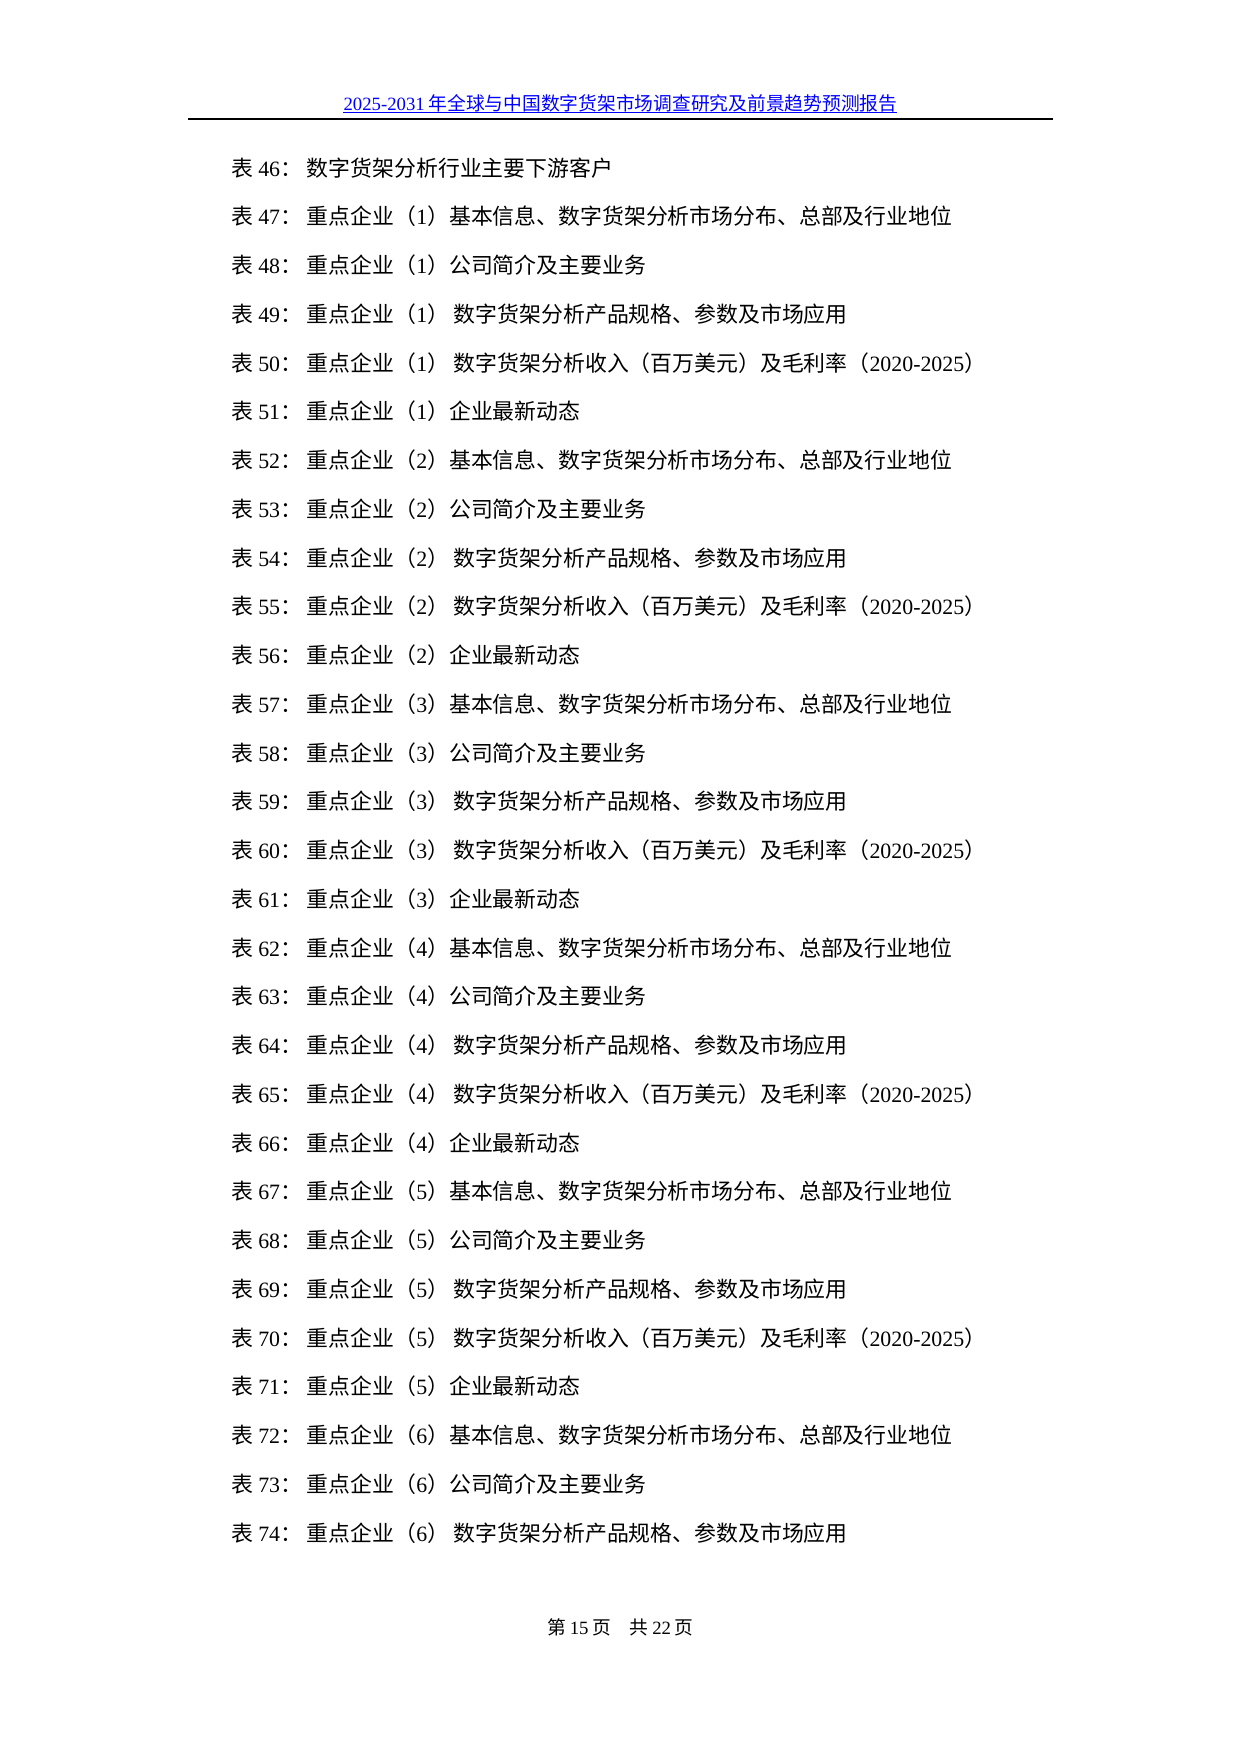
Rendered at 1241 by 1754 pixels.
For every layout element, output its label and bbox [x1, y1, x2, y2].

text [187, 150, 1053, 1548]
